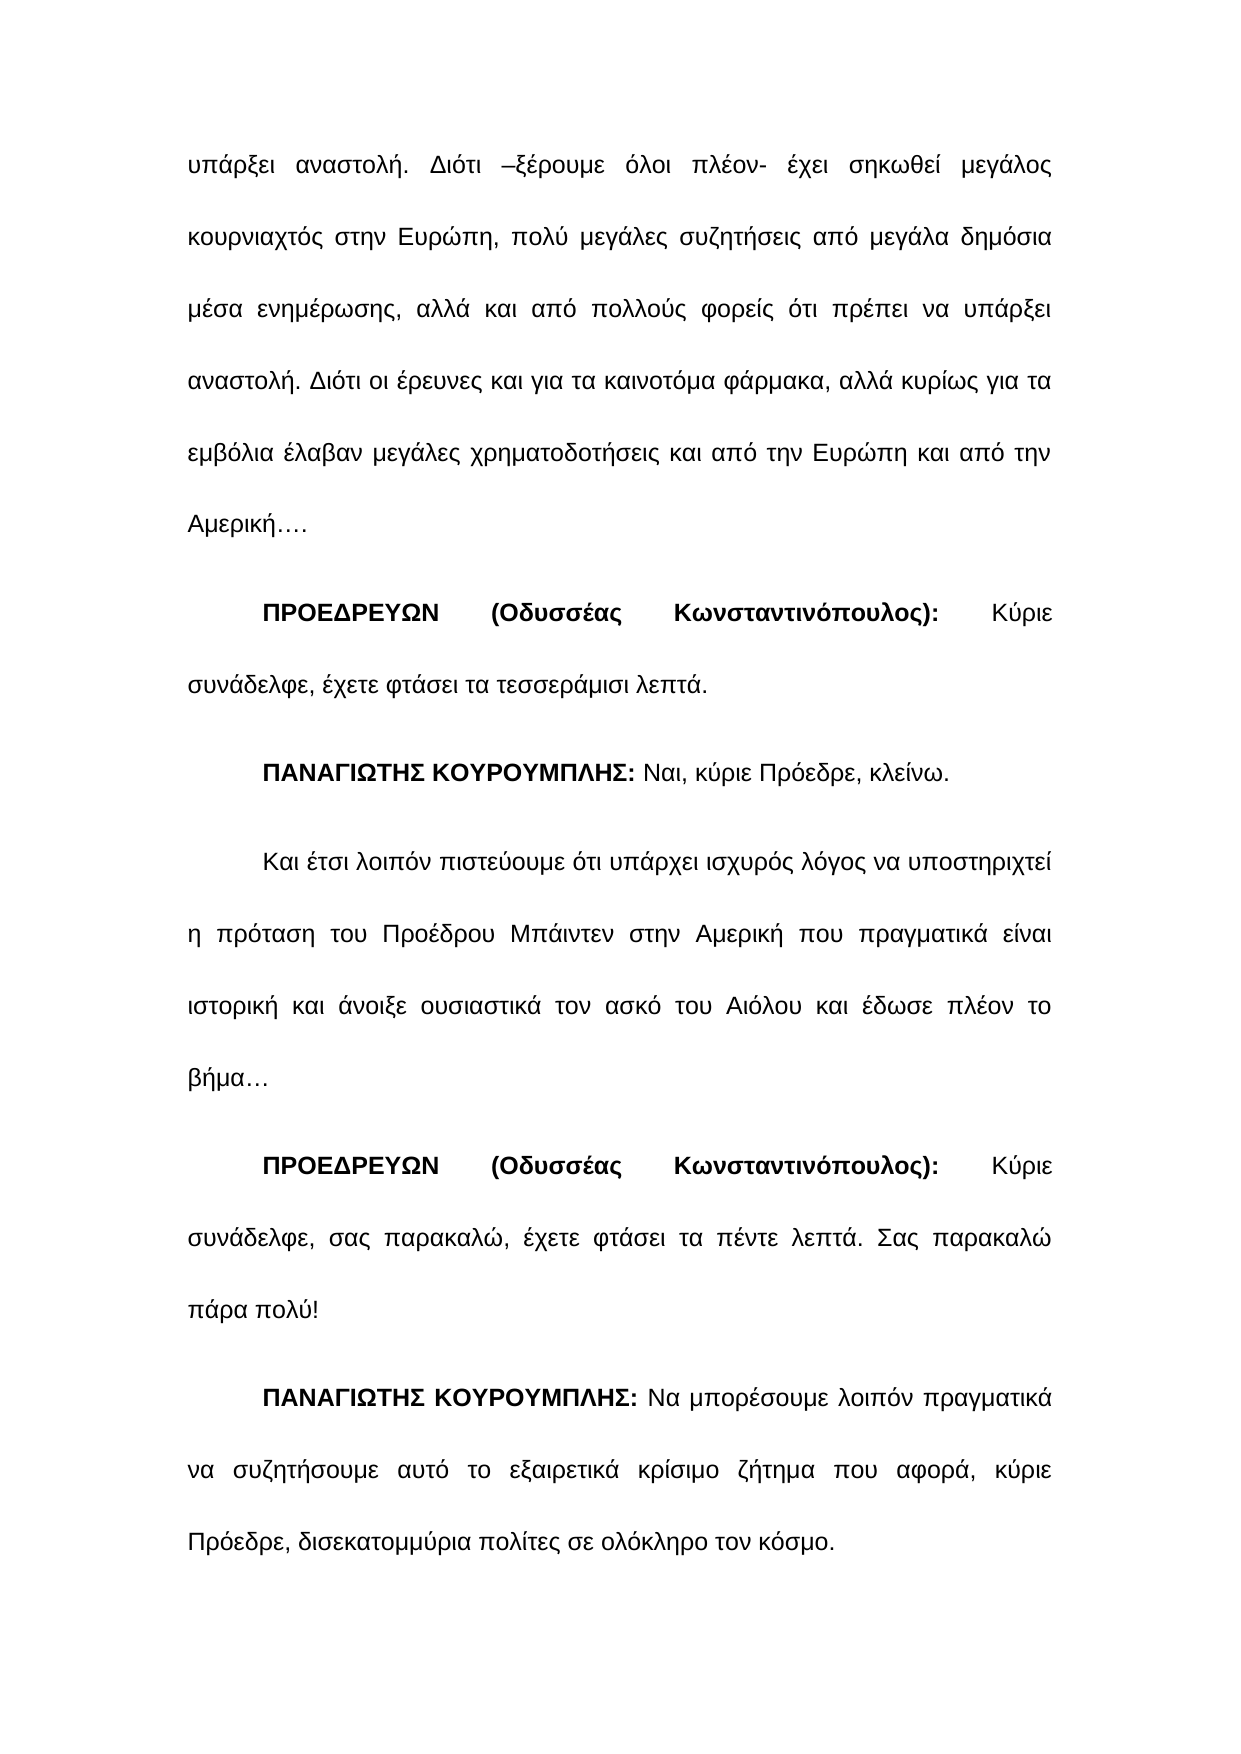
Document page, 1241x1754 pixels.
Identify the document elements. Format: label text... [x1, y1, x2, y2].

text ΠΑΝΑΓΙΩΤΗΣ ΚΟΥΡΟΥΜΠΛΗΣ: Ναι, κύριε Πρόεδρε, κλείνω. [187, 758, 1053, 787]
text ΠΡΟΕΔΡΕΥΩΝ (Οδυσσέας Κωνσταντινόπουλος): Κύριε συνάδελφε, έχετε φτάσει τα τεσσεράμισι λεπτά. [187, 598, 1053, 698]
text Και έτσι λοιπόν πιστεύουμε ότι υπάρχει ισχυρός λόγος να υποστηριχτεί η πρόταση του Προέδρου Μπάιντεν στην Αμερική που πραγματικά είναι ιστορική και άνοιξε ουσιαστικά τον ασκό του Αιόλου και έδωσε πλέον το βήμα… [187, 847, 1053, 1091]
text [187, 150, 1053, 538]
text ΠΑΝΑΓΙΩΤΗΣ ΚΟΥΡΟΥΜΠΛΗΣ: Να μπορέσουμε λοιπόν πραγματικά να συζητήσουμε αυτό το εξαιρετικά κρίσιμο ζήτημα που αφορά, κύριε Πρόεδρε, δισεκατομμύρια πολίτες σε ολόκληρο τον κόσμο. [187, 1383, 1053, 1556]
text ΠΡΟΕΔΡΕΥΩΝ (Οδυσσέας Κωνσταντινόπουλος): Κύριε συνάδελφε, σας παρακαλώ, έχετε φτάσει τα πέντε λεπτά. Σας παρακαλώ πάρα πολύ! [187, 1151, 1053, 1323]
